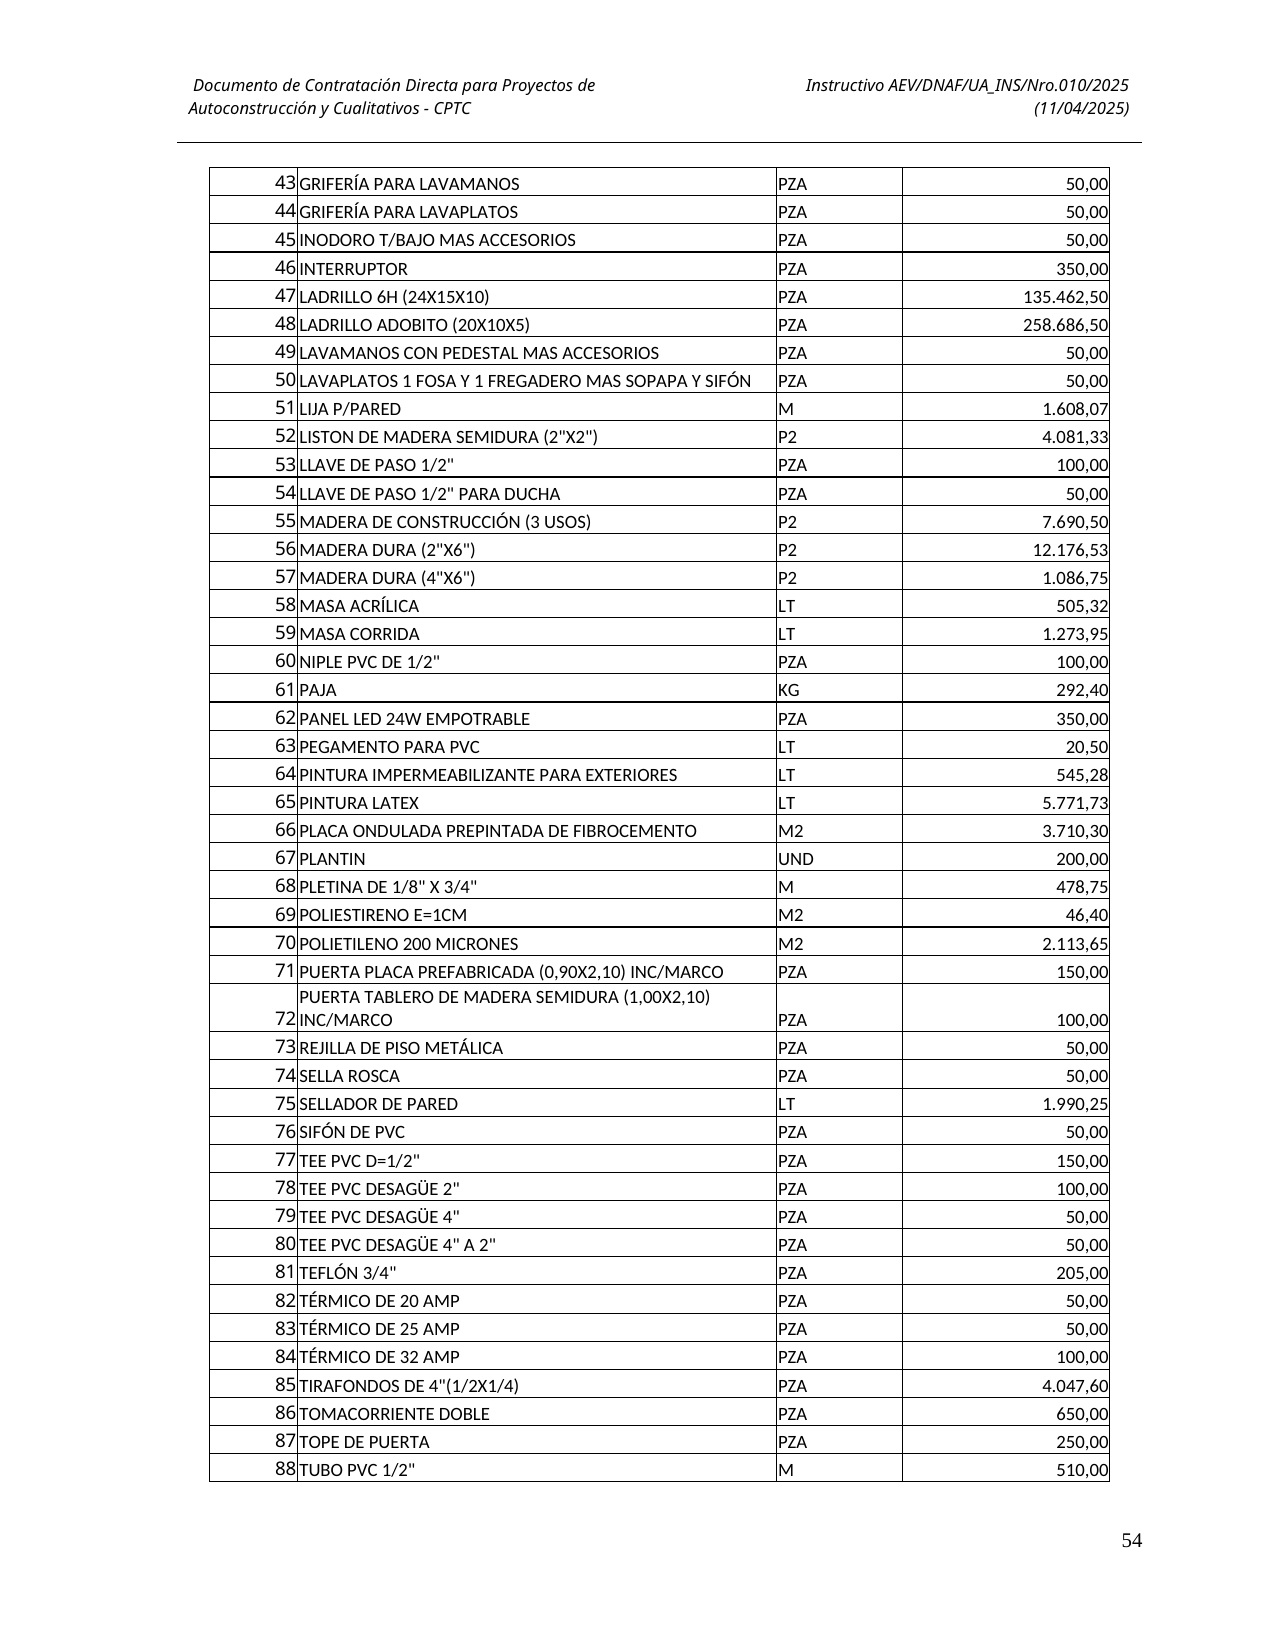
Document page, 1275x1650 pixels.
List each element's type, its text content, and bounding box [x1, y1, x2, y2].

table_cell 4.047,60 [903, 1370, 1109, 1397]
table_cell 3.710,30 [903, 815, 1109, 842]
table_cell 87 [210, 1426, 297, 1453]
table_cell LT [777, 590, 902, 617]
table_cell PZA [777, 253, 902, 279]
table_cell 60 [210, 646, 297, 673]
table_cell P2 [777, 421, 902, 448]
table_cell 82 [210, 1285, 297, 1312]
table_cell PZA [777, 1257, 902, 1284]
table_cell 510,00 [903, 1454, 1109, 1481]
table_cell SELLA ROSCA [298, 1060, 776, 1087]
table_cell 63 [210, 731, 297, 758]
table_cell SIFÓN DE PVC [298, 1117, 776, 1144]
table_cell PZA [777, 956, 902, 983]
table_cell INODORO T/BAJO MAS ACCESORIOS [298, 224, 776, 251]
table_cell 100,00 [903, 449, 1109, 476]
table_cell TEE PVC DESAGÜE 4" [298, 1201, 776, 1228]
table_cell PZA [777, 1032, 902, 1059]
table_cell 54 [210, 478, 297, 504]
table_cell 66 [210, 815, 297, 842]
table_cell PZA [777, 224, 902, 251]
table_cell TEE PVC DESAGÜE 2" [298, 1173, 776, 1200]
table_cell 47 [210, 281, 297, 308]
table_cell 135.462,50 [903, 281, 1109, 308]
table_cell MADERA DURA (2"X6") [298, 534, 776, 561]
table_cell 65 [210, 787, 297, 814]
table_cell TOPE DE PUERTA [298, 1426, 776, 1453]
table_cell LAVAPLATOS 1 FOSA Y 1 FREGADERO MAS SOPAPA Y SIFÓN [298, 365, 776, 392]
table_cell INTERRUPTOR [298, 253, 776, 279]
table_cell TÉRMICO DE 25 AMP [298, 1314, 776, 1341]
table_cell 73 [210, 1032, 297, 1059]
table_cell 258.686,50 [903, 309, 1109, 336]
table_cell 49 [210, 337, 297, 364]
table_cell 86 [210, 1398, 297, 1425]
table_cell LADRILLO 6H (24X15X10) [298, 281, 776, 308]
table_cell 67 [210, 843, 297, 870]
table_cell PANEL LED 24W EMPOTRABLE [298, 703, 776, 729]
table_cell 50 [210, 365, 297, 392]
table_cell SELLADOR DE PARED [298, 1089, 776, 1116]
table_cell PZA [777, 1173, 902, 1200]
table_cell 50,00 [903, 1032, 1109, 1059]
table_cell 20,50 [903, 731, 1109, 758]
table_cell 50,00 [903, 1285, 1109, 1312]
table_cell PAJA [298, 674, 776, 701]
table_cell TIRAFONDOS DE 4"(1/2X1/4) [298, 1370, 776, 1397]
table_cell 100,00 [903, 646, 1109, 673]
table_cell REJILLA DE PISO METÁLICA [298, 1032, 776, 1059]
table_cell UND [777, 843, 902, 870]
table_cell PZA [777, 1285, 902, 1312]
table_cell 1.086,75 [903, 562, 1109, 589]
table_cell MASA CORRIDA [298, 618, 776, 645]
table_cell 250,00 [903, 1426, 1109, 1453]
table_cell PZA [777, 478, 902, 504]
table_cell 80 [210, 1229, 297, 1256]
table_cell PZA [777, 337, 902, 364]
table_cell 12.176,53 [903, 534, 1109, 561]
table_cell GRIFERÍA PARA LAVAPLATOS [298, 196, 776, 223]
table_cell 76 [210, 1117, 297, 1144]
table_cell 5.771,73 [903, 787, 1109, 814]
table_cell 85 [210, 1370, 297, 1397]
table_cell LT [777, 731, 902, 758]
table_cell POLIETILENO 200 MICRONES [298, 928, 776, 954]
table_cell M [777, 393, 902, 420]
table_cell P2 [777, 506, 902, 533]
table_cell 68 [210, 871, 297, 898]
table_cell PZA [777, 1060, 902, 1087]
table_cell M2 [777, 899, 902, 926]
table_cell 59 [210, 618, 297, 645]
table_cell 78 [210, 1173, 297, 1200]
table_cell LLAVE DE PASO 1/2" PARA DUCHA [298, 478, 776, 504]
table_cell M2 [777, 928, 902, 954]
table_cell 350,00 [903, 703, 1109, 729]
table_cell 58 [210, 590, 297, 617]
table_cell PZA [777, 449, 902, 476]
table_cell PUERTA PLACA PREFABRICADA (0,90X2,10) INC/MARCO [298, 956, 776, 983]
table_cell PZA [777, 1117, 902, 1144]
table_cell TEE PVC DESAGÜE 4" A 2" [298, 1229, 776, 1256]
table_cell 478,75 [903, 871, 1109, 898]
table_cell PZA [777, 1370, 902, 1397]
table_cell 100,00 [903, 1342, 1109, 1369]
table_cell PZA [777, 196, 902, 223]
table_cell 650,00 [903, 1398, 1109, 1425]
table_cell 50,00 [903, 224, 1109, 251]
table_cell 56 [210, 534, 297, 561]
table_cell PLANTIN [298, 843, 776, 870]
table_cell PZA [777, 1426, 902, 1453]
table_cell POLIESTIRENO E=1CM [298, 899, 776, 926]
table_cell 46 [210, 253, 297, 279]
table_cell P2 [777, 534, 902, 561]
table_cell LT [777, 1089, 902, 1116]
table_cell 48 [210, 309, 297, 336]
table_cell 200,00 [903, 843, 1109, 870]
table_cell M [777, 871, 902, 898]
table_cell 100,00 [903, 984, 1109, 1031]
table_cell 84 [210, 1342, 297, 1369]
table_cell 88 [210, 1454, 297, 1481]
table_cell 350,00 [903, 253, 1109, 279]
table_cell MADERA DE CONSTRUCCIÓN (3 USOS) [298, 506, 776, 533]
table_cell 52 [210, 421, 297, 448]
table_cell P2 [777, 562, 902, 589]
table_cell PZA [777, 1145, 902, 1172]
table_cell 57 [210, 562, 297, 589]
table_cell 70 [210, 928, 297, 954]
table_cell LT [777, 759, 902, 786]
table_cell 64 [210, 759, 297, 786]
table_cell 1.273,95 [903, 618, 1109, 645]
table_cell 100,00 [903, 1173, 1109, 1200]
table_cell PZA [777, 1314, 902, 1341]
table_cell 545,28 [903, 759, 1109, 786]
table_cell PINTURA LATEX [298, 787, 776, 814]
table_cell 205,00 [903, 1257, 1109, 1284]
table_cell GRIFERÍA PARA LAVAMANOS [298, 168, 776, 195]
table_cell PZA [777, 1342, 902, 1369]
table_cell 74 [210, 1060, 297, 1087]
table_cell PZA [777, 309, 902, 336]
table_cell 50,00 [903, 365, 1109, 392]
table_cell 1.608,07 [903, 393, 1109, 420]
table_cell 51 [210, 393, 297, 420]
table_cell TÉRMICO DE 32 AMP [298, 1342, 776, 1369]
table_cell 55 [210, 506, 297, 533]
table_cell PUERTA TABLERO DE MADERA SEMIDURA (1,00X2,10) INC/MARCO [298, 984, 776, 1031]
table_cell PEGAMENTO PARA PVC [298, 731, 776, 758]
table_cell PZA [777, 1229, 902, 1256]
table_cell MASA ACRÍLICA [298, 590, 776, 617]
table_cell 43 [210, 168, 297, 195]
table_cell 50,00 [903, 337, 1109, 364]
table_cell 50,00 [903, 1060, 1109, 1087]
table_cell 150,00 [903, 1145, 1109, 1172]
table_cell 45 [210, 224, 297, 251]
table_cell PZA [777, 646, 902, 673]
table_cell M2 [777, 815, 902, 842]
table_cell 72 [210, 984, 297, 1031]
table_cell 46,40 [903, 899, 1109, 926]
table_cell 50,00 [903, 196, 1109, 223]
table_cell 50,00 [903, 1117, 1109, 1144]
table_cell 79 [210, 1201, 297, 1228]
table_cell 292,40 [903, 674, 1109, 701]
table_cell 50,00 [903, 1314, 1109, 1341]
table_cell LIJA P/PARED [298, 393, 776, 420]
table_cell PLACA ONDULADA PREPINTADA DE FIBROCEMENTO [298, 815, 776, 842]
table_cell LT [777, 787, 902, 814]
table_cell 62 [210, 703, 297, 729]
table_cell 50,00 [903, 1229, 1109, 1256]
table_cell M [777, 1454, 902, 1481]
table_cell MADERA DURA (4"X6") [298, 562, 776, 589]
table_cell TUBO PVC 1/2" [298, 1454, 776, 1481]
table_cell 1.990,25 [903, 1089, 1109, 1116]
table_cell TEFLÓN 3/4" [298, 1257, 776, 1284]
table_cell 150,00 [903, 956, 1109, 983]
table_cell PZA [777, 984, 902, 1031]
table_cell KG [777, 674, 902, 701]
table_cell 50,00 [903, 1201, 1109, 1228]
table_cell LT [777, 618, 902, 645]
table_cell PZA [777, 1201, 902, 1228]
table_cell 83 [210, 1314, 297, 1341]
table_cell PINTURA IMPERMEABILIZANTE PARA EXTERIORES [298, 759, 776, 786]
table_cell NIPLE PVC DE 1/2" [298, 646, 776, 673]
table_cell 2.113,65 [903, 928, 1109, 954]
table_cell 44 [210, 196, 297, 223]
table_cell PZA [777, 281, 902, 308]
table_cell TEE PVC D=1/2" [298, 1145, 776, 1172]
table_cell TÉRMICO DE 20 AMP [298, 1285, 776, 1312]
table_cell 4.081,33 [903, 421, 1109, 448]
table_cell LADRILLO ADOBITO (20X10X5) [298, 309, 776, 336]
table_cell 7.690,50 [903, 506, 1109, 533]
table_cell PZA [777, 703, 902, 729]
table_cell PZA [777, 1398, 902, 1425]
table_cell 81 [210, 1257, 297, 1284]
table_cell 71 [210, 956, 297, 983]
table_cell PZA [777, 168, 902, 195]
table_cell 53 [210, 449, 297, 476]
table_cell 77 [210, 1145, 297, 1172]
table_cell LISTON DE MADERA SEMIDURA (2"X2") [298, 421, 776, 448]
table_cell 69 [210, 899, 297, 926]
table_cell TOMACORRIENTE DOBLE [298, 1398, 776, 1425]
table_cell 50,00 [903, 478, 1109, 504]
table_cell LAVAMANOS CON PEDESTAL MAS ACCESORIOS [298, 337, 776, 364]
table_cell 505,32 [903, 590, 1109, 617]
table_cell 75 [210, 1089, 297, 1116]
table_cell LLAVE DE PASO 1/2" [298, 449, 776, 476]
table_cell 61 [210, 674, 297, 701]
table_cell 50,00 [903, 168, 1109, 195]
table_cell PZA [777, 365, 902, 392]
table_cell PLETINA DE 1/8" X 3/4" [298, 871, 776, 898]
